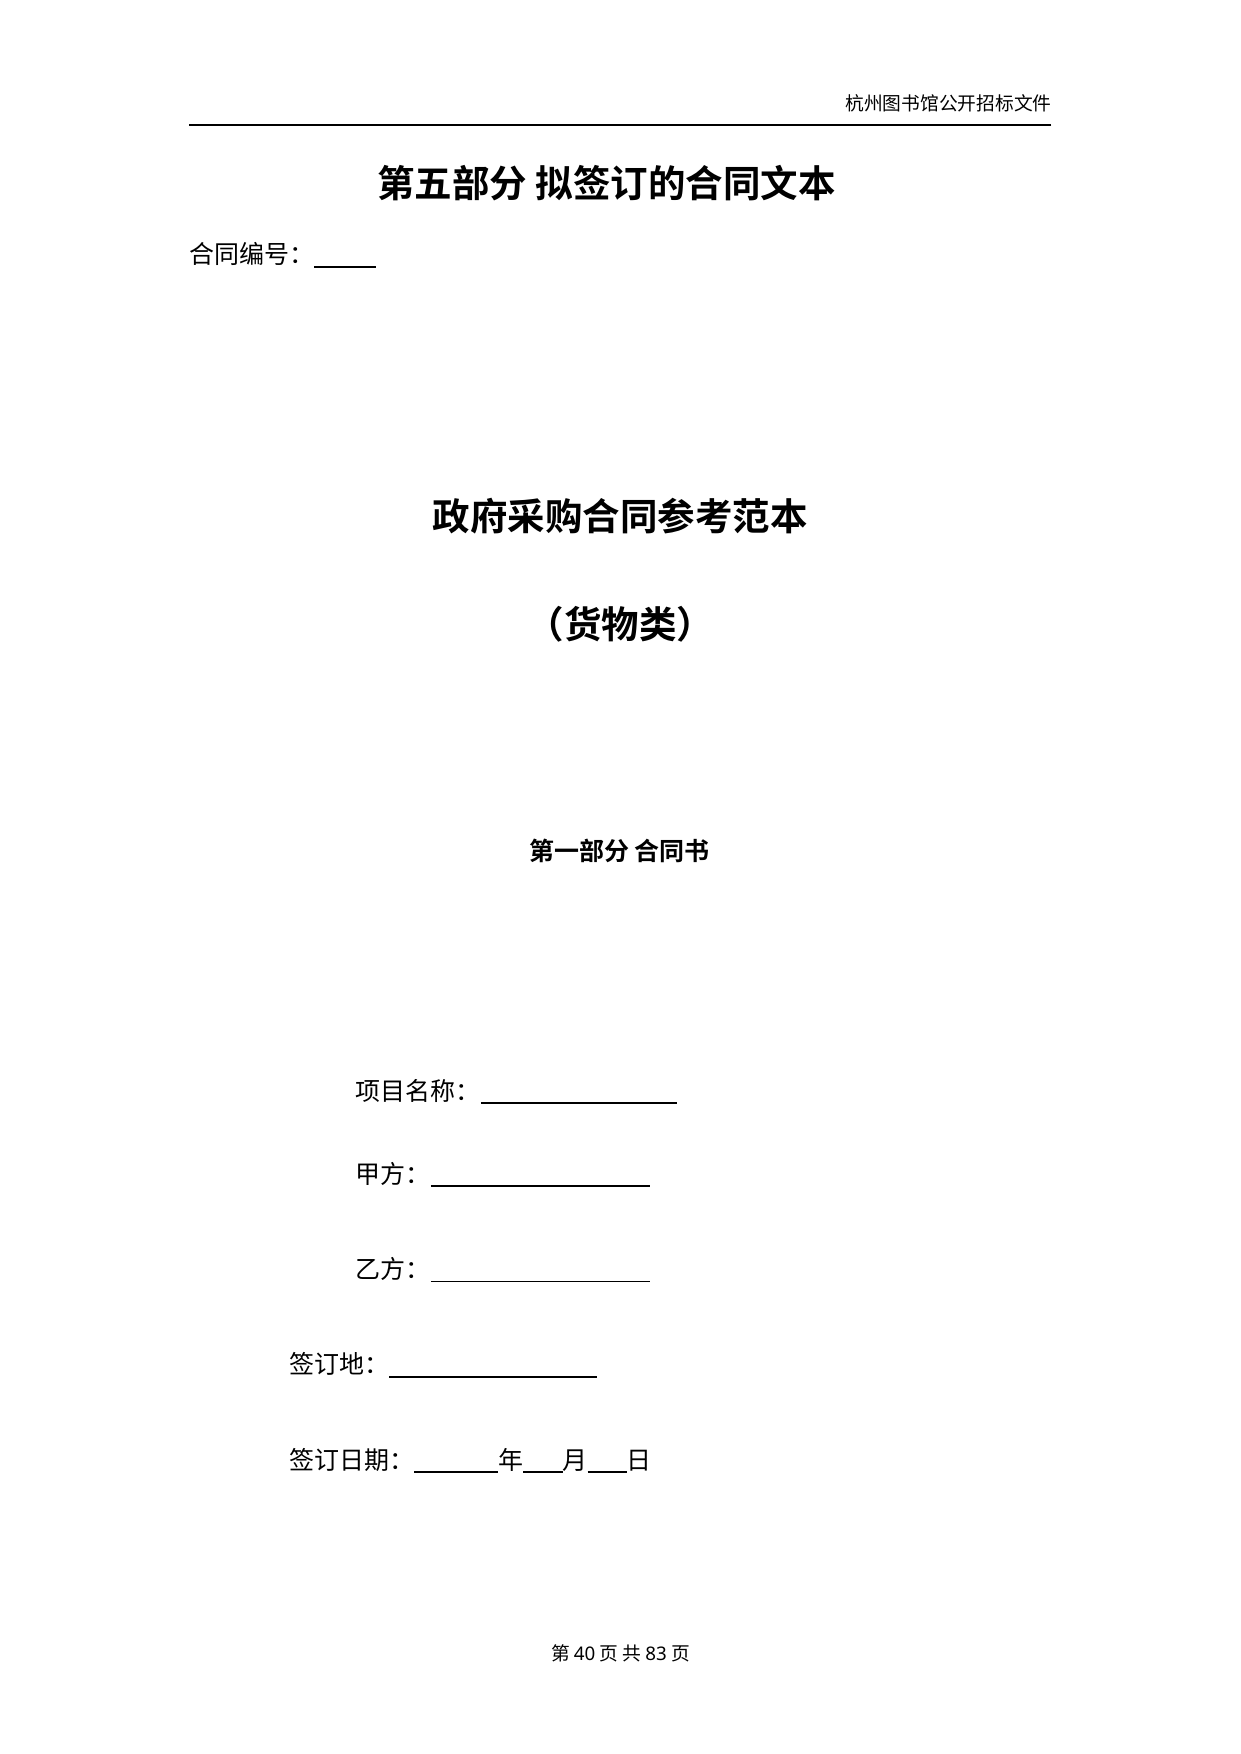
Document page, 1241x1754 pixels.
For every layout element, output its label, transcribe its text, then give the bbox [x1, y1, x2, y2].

text 政府采购合同参考范本 [189, 487, 1051, 541]
text 签订日期： 年 月 日 [189, 1440, 1051, 1476]
text 乙方： [289, 1249, 1051, 1286]
text 项目名称： [289, 1071, 1051, 1108]
text 第一部分 合同书 [233, 831, 1051, 867]
text 第五部分 拟签订的合同文本 [264, 153, 1051, 208]
text 签订地： [189, 1345, 1051, 1381]
text 合同编号： [189, 235, 1051, 271]
text （货物类） [189, 595, 1051, 649]
text 甲方： [289, 1154, 1051, 1191]
